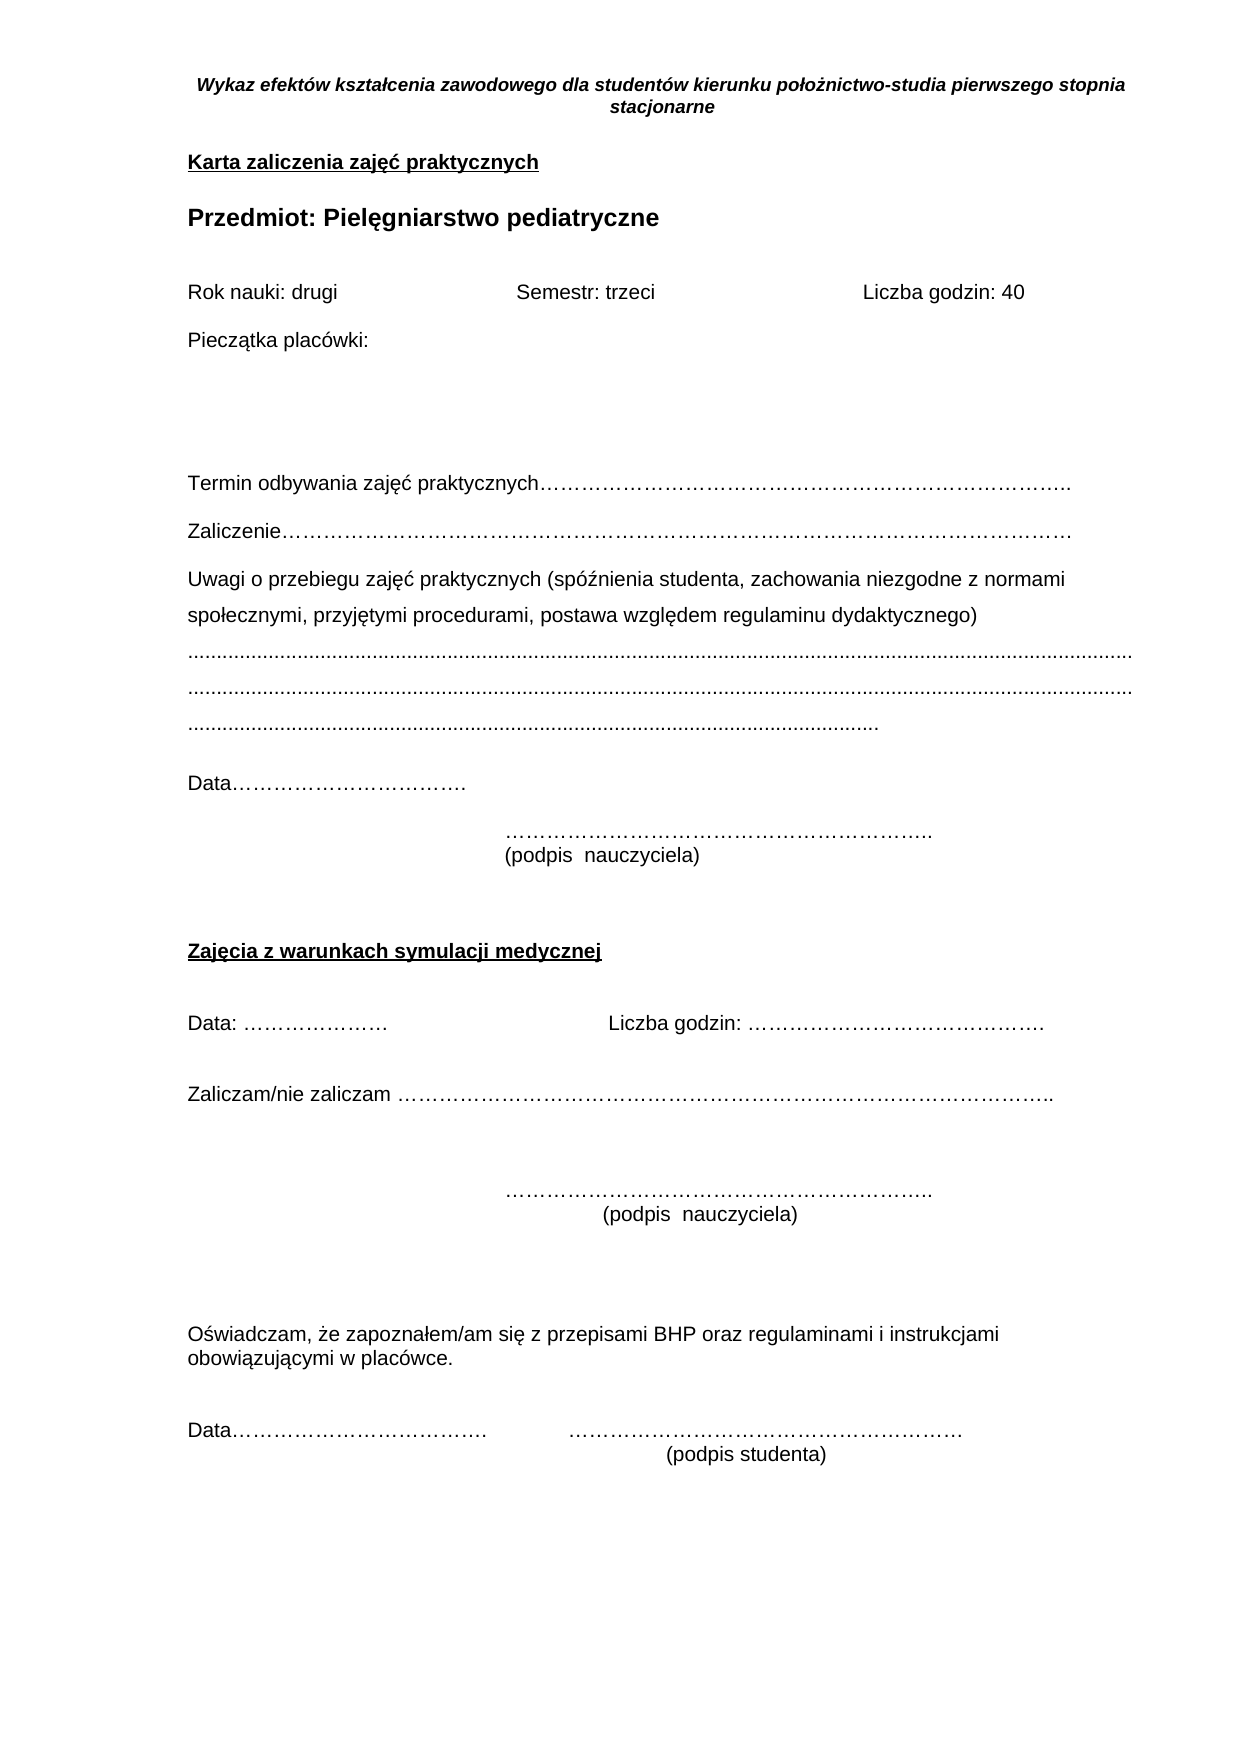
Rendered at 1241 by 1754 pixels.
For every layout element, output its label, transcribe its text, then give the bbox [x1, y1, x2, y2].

text Zaliczenie…………………………………………………………………………………………………… [187, 519, 1137, 543]
text Zaliczam/nie zaliczam ………………………………………………………………………………….. [187, 1082, 1137, 1106]
text (podpis studenta) [187, 1442, 1137, 1466]
text (podpis nauczyciela) [187, 843, 1137, 867]
text ................................................................................................................................................................................................................................................................................................................................................................................................................................................................ [187, 639, 1137, 735]
text Rok nauki: drugi Semestr: trzeci Liczba godzin: 40 [187, 279, 1137, 303]
text Przedmiot: Pielęgniarstwo pediatryczne [187, 203, 1137, 231]
text Pieczątka placówki: [187, 327, 1137, 351]
text Data: ………………… Liczba godzin: ……………………………………. [187, 1010, 1137, 1034]
text (podpis nauczyciela) [187, 1202, 1137, 1226]
text …………………………………………………….. [187, 819, 1137, 843]
text Oświadczam, że zapoznałem/am się z przepisami BHP oraz regulaminami i instrukcjami obowiązującymi w placówce. [187, 1322, 1137, 1370]
text …………………………………………………….. [187, 1178, 1137, 1202]
text Data………………………………. ………………………………………………… [187, 1418, 1137, 1442]
text Zajęcia z warunkach symulacji medycznej [187, 938, 1137, 962]
text Uwagi o przebiegu zajęć praktycznych (spóźnienia studenta, zachowania niezgodne z normami społecznymi, przyjętymi procedurami, postawa względem regulaminu dydaktycznego) [187, 567, 1137, 627]
text Termin odbywania zajęć praktycznych………………………………………………………………….. [187, 471, 1137, 495]
text Data……………………………. [187, 771, 1137, 794]
text Karta zaliczenia zajęć praktycznych [187, 150, 1137, 174]
